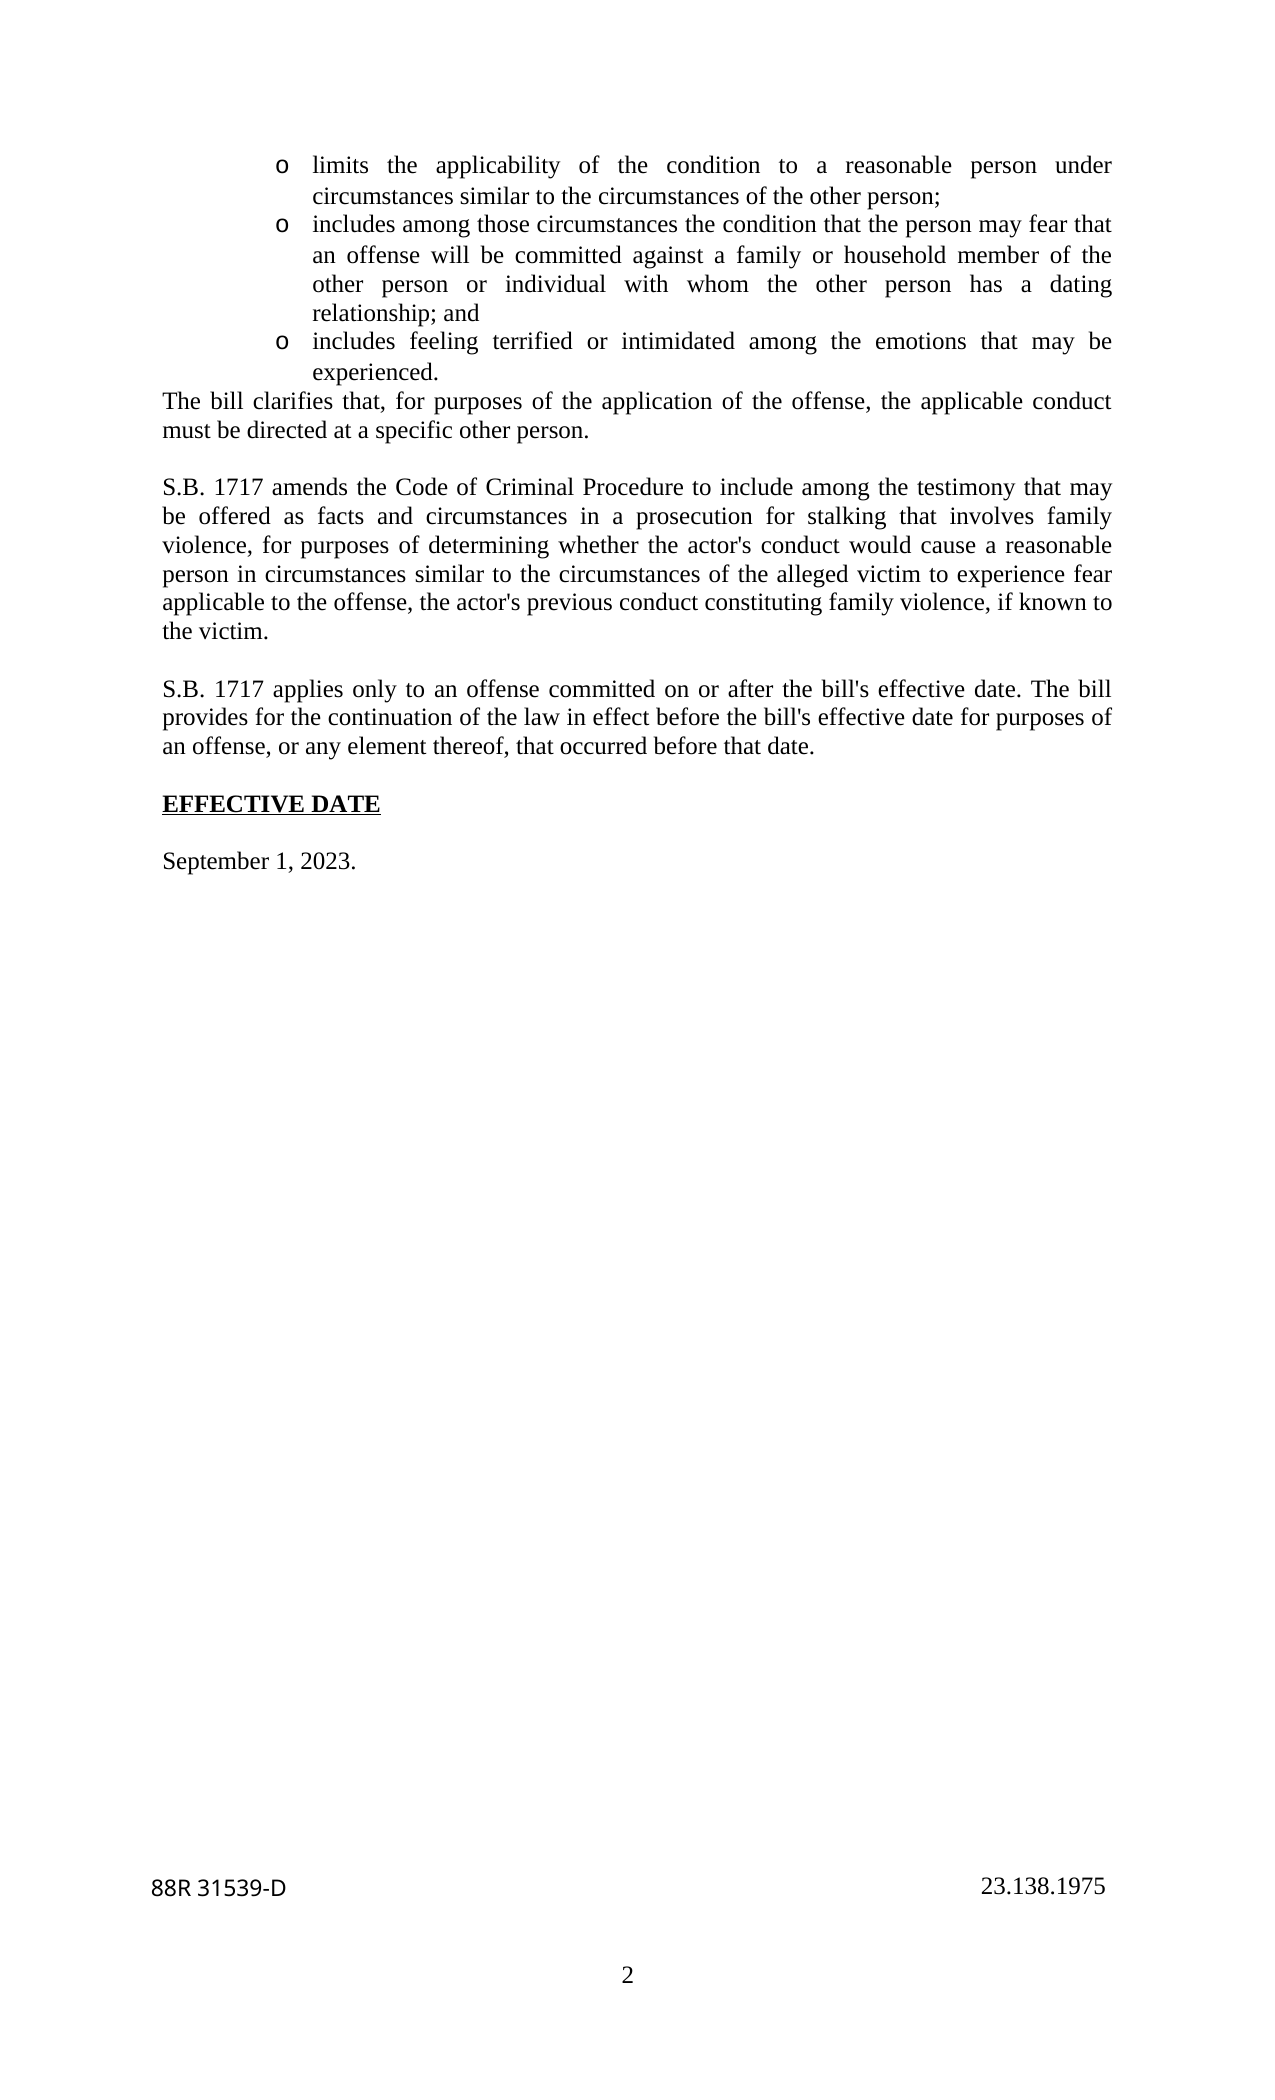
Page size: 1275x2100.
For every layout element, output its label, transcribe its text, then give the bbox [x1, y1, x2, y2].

table_cell EFFECTIVE DATE September 1, 2023. [150, 789, 1125, 904]
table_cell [150, 150, 1125, 789]
